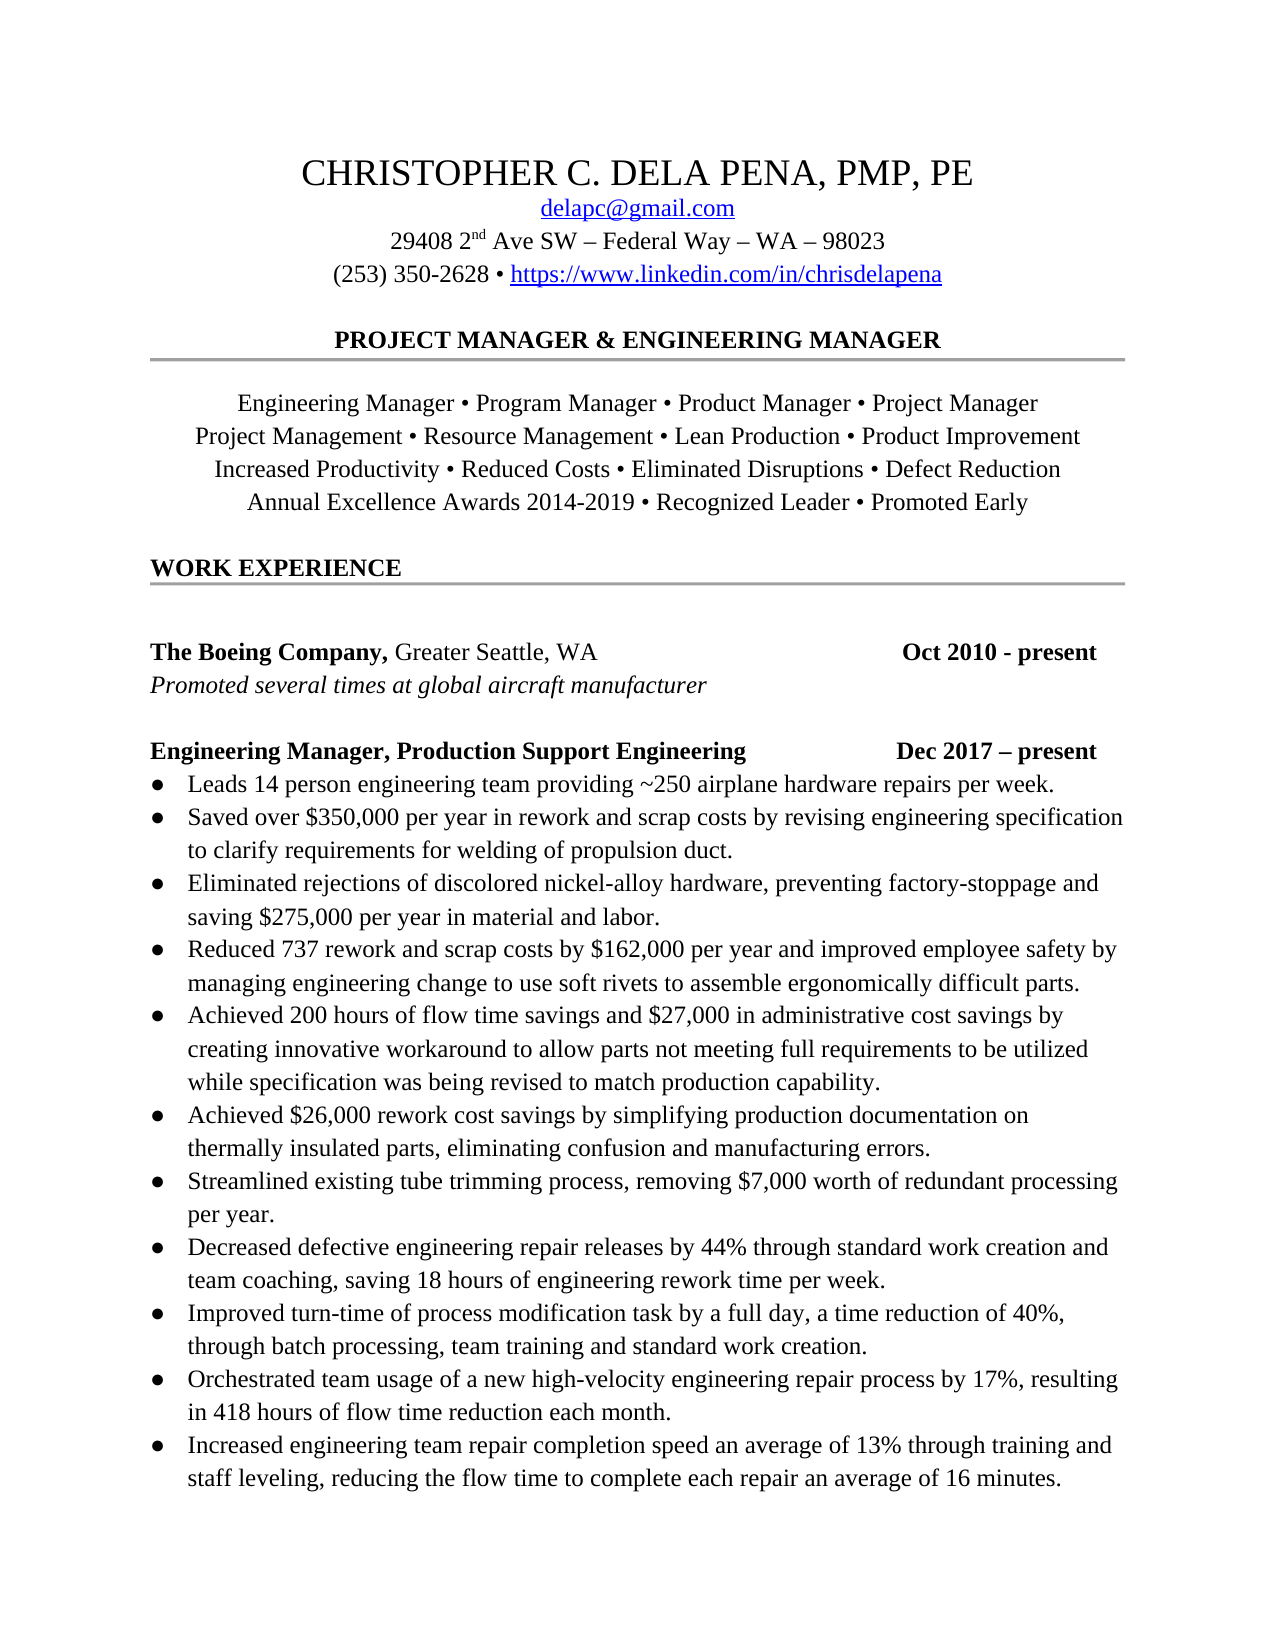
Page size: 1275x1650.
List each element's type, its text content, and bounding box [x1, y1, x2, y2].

list Eliminated rejections of discolored nickel-alloy hardware, preventing factory-stoppage and saving $275,000 per year in material and labor. [150, 868, 1125, 930]
list Decreased defective engineering repair releases by 44% through standard work creation and team coaching, saving 18 hours of engineering rework time per week. [150, 1232, 1125, 1293]
text delapc@gmail.com [150, 193, 1125, 222]
list Streamlined existing tube trimming process, removing $7,000 worth of redundant processing per year. [150, 1166, 1125, 1227]
list Improved turn-time of process modification task by a full day, a time reduction of 40%, through batch processing, team training and standard work creation. [150, 1298, 1125, 1359]
text Project Management • Resource Management • Lean Production • Product Improvement [150, 421, 1125, 450]
text PROJECT MANAGER & ENGINEERING MANAGER [150, 325, 1125, 354]
text Increased Productivity • Reduced Costs • Eliminated Disruptions • Defect Reduction [150, 454, 1125, 483]
list Reduced 737 rework and scrap costs by $162,000 per year and improved employee safety by managing engineering change to use soft rivets to assemble ergonomically difficult parts. [150, 934, 1125, 996]
text Annual Excellence Awards 2014-2019 • Recognized Leader • Promoted Early [150, 487, 1125, 516]
list Achieved $26,000 rework cost savings by simplifying production documentation on thermally insulated parts, eliminating confusion and manufacturing errors. [150, 1100, 1125, 1161]
list Leads 14 person engineering team providing ~250 airplane hardware repairs per week. [150, 769, 1125, 798]
list Orchestrated team usage of a new high-velocity engineering repair process by 17%, resulting in 418 hours of flow time reduction each month. [150, 1364, 1125, 1426]
list Saved over $350,000 per year in rework and scrap costs by revising engineering specification to clarify requirements for welding of propulsion duct. [150, 802, 1125, 864]
text Promoted several times at global aircraft manufacturer [150, 670, 1125, 699]
text CHRISTOPHER C. DELA PENA, PMP, PE [150, 150, 1125, 193]
text WORK EXPERIENCE [150, 553, 1125, 582]
text Engineering Manager, Production Support Engineering Dec 2017 – present [150, 736, 1125, 765]
list Increased engineering team repair completion speed an average of 13% through training and staff leveling, reducing the flow time to complete each repair an average of 16 minutes. [150, 1430, 1125, 1492]
list Achieved 200 hours of flow time savings and $27,000 in administrative cost savings by creating innovative workaround to allow parts not meeting full requirements to be utilized while specification was being revised to match production capability. [150, 1001, 1125, 1095]
text 29408 2nd Ave SW – Federal Way – WA – 98023 [150, 226, 1125, 255]
text The Boeing Company, Greater Seattle, WA Oct 2010 - present [150, 637, 1125, 666]
text (253) 350-2628 • https://www.linkedin.com/in/chrisdelapena [150, 259, 1125, 288]
text Engineering Manager • Program Manager • Product Manager • Project Manager [150, 388, 1125, 417]
